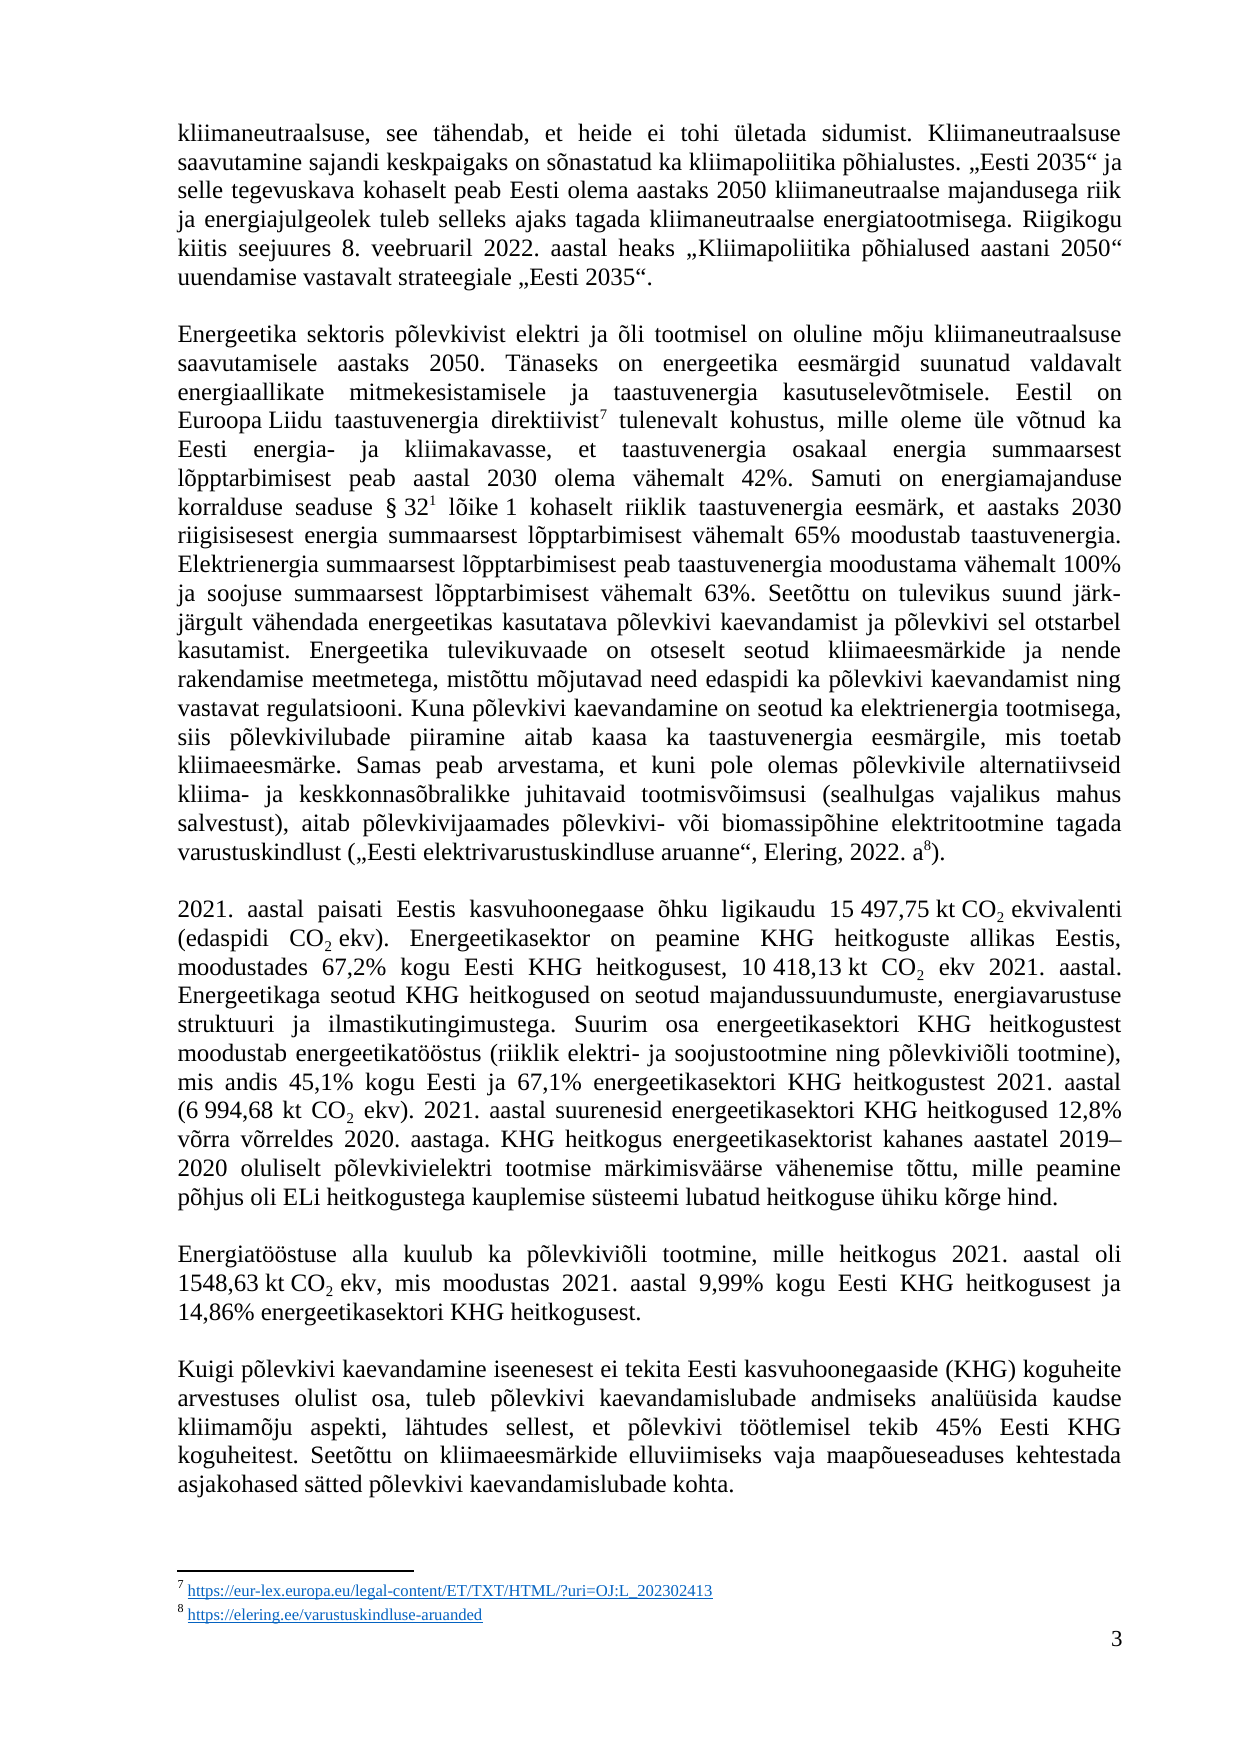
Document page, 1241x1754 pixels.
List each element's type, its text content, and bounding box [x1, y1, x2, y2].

text Energeetika sektoris põlevkivist elektri ja õli tootmisel on oluline mõju kliimaneutraalsuse saavutamisele aastaks 2050. Tänaseks on energeetika eesmärgid suunatud valdavalt energiaallikate mitmekesistamisele ja taastuvenergia kasutuselevõtmisele. Eestil on Euroopa Liidu taastuvenergia direktiivist tulenevalt kohustus, mille oleme üle võtnud ka Eesti energia- ja kliimakavasse, et taastuvenergia osakaal energia summaarsest lõpptarbimisest peab aastal 2030 olema vähemalt 42%. Samuti on energiamajanduse korralduse seaduse § 321 lõike 1 kohaselt riiklik taastuvenergia eesmärk, et aastaks 2030 riigisisesest energia summaarsest lõpptarbimisest vähemalt 65% moodustab taastuvenergia. Elektrienergia summaarsest lõpptarbimisest peab taastuvenergia moodustama vähemalt 100% ja soojuse summaarsest lõpptarbimisest vähemalt 63%. Seetõttu on tulevikus suund järk-järgult vähendada energeetikas kasutatava põlevkivi kaevandamist ja põlevkivi sel otstarbel kasutamist. Energeetika tulevikuvaade on otseselt seotud kliimaeesmärkide ja nende rakendamise meetmetega, mistõttu mõjutavad need edaspidi ka põlevkivi kaevandamist ning vastavat regulatsiooni. Kuna põlevkivi kaevandamine on seotud ka elektrienergia tootmisega, siis põlevkivilubade piiramine aitab kaasa ka taastuvenergia eesmärgile, mis toetab kliimaeesmärke. Samas peab arvestama, et kuni pole olemas põlevkivile alternatiivseid kliima- ja keskkonnasõbralikke juhitavaid tootmisvõimsusi (sealhulgas vajalikus mahus salvestust), aitab põlevkivijaamades põlevkivi- või biomassipõhine elektritootmine tagada varustuskindlust („Eesti elektrivarustuskindluse aruanne“, Elering, 2022. a). [177, 319, 1122, 866]
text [177, 118, 1122, 291]
text Energiatööstuse alla kuulub ka põlevkiviõli tootmine, mille heitkogus 2021. aastal oli 1548,63 kt CO₂ ekv, mis moodustas 2021. aastal 9,99% kogu Eesti KHG heitkogusest ja 14,86% energeetikasektori KHG heitkogusest. [177, 1239, 1122, 1326]
text 2021. aastal paisati Eestis kasvuhoonegaase õhku ligikaudu 15 497,75 kt CO₂ ekvivalenti (edaspidi CO₂ ekv). Energeetikasektor on peamine KHG heitkoguste allikas Eestis, moodustades 67,2% kogu Eesti KHG heitkogusest, 10 418,13 kt CO₂ ekv 2021. aastal. Energeetikaga seotud KHG heitkogused on seotud majandussuundumuste, energiavarustuse struktuuri ja ilmastikutingimustega. Suurim osa energeetikasektori KHG heitkogustest moodustab energeetikatööstus (riiklik elektri- ja soojustootmine ning põlevkiviõli tootmine), mis andis 45,1% kogu Eesti ja 67,1% energeetikasektori KHG heitkogustest 2021. aastal (6 994,68 kt CO₂ ekv). 2021. aastal suurenesid energeetikasektori KHG heitkogused 12,8% võrra võrreldes 2020. aastaga. KHG heitkogus energeetikasektorist kahanes aastatel 2019–2020 oluliselt põlevkivielektri tootmise märkimisväärse vähenemise tõttu, mille peamine põhjus oli ELi heitkogustega kauplemise süsteemi lubatud heitkoguse ühiku kõrge hind. [177, 894, 1122, 1211]
text Kuigi põlevkivi kaevandamine iseenesest ei tekita Eesti kasvuhoonegaaside (KHG) koguheite arvestuses olulist osa, tuleb põlevkivi kaevandamislubade andmiseks analüüsida kaudse kliimamõju aspekti, lähtudes sellest, et põlevkivi töötlemisel tekib 45% Eesti KHG koguheitest. Seetõttu on kliimaeesmärkide elluviimiseks vaja maapõueseaduses kehtestada asjakohased sätted põlevkivi kaevandamislubade kohta. [177, 1354, 1122, 1498]
